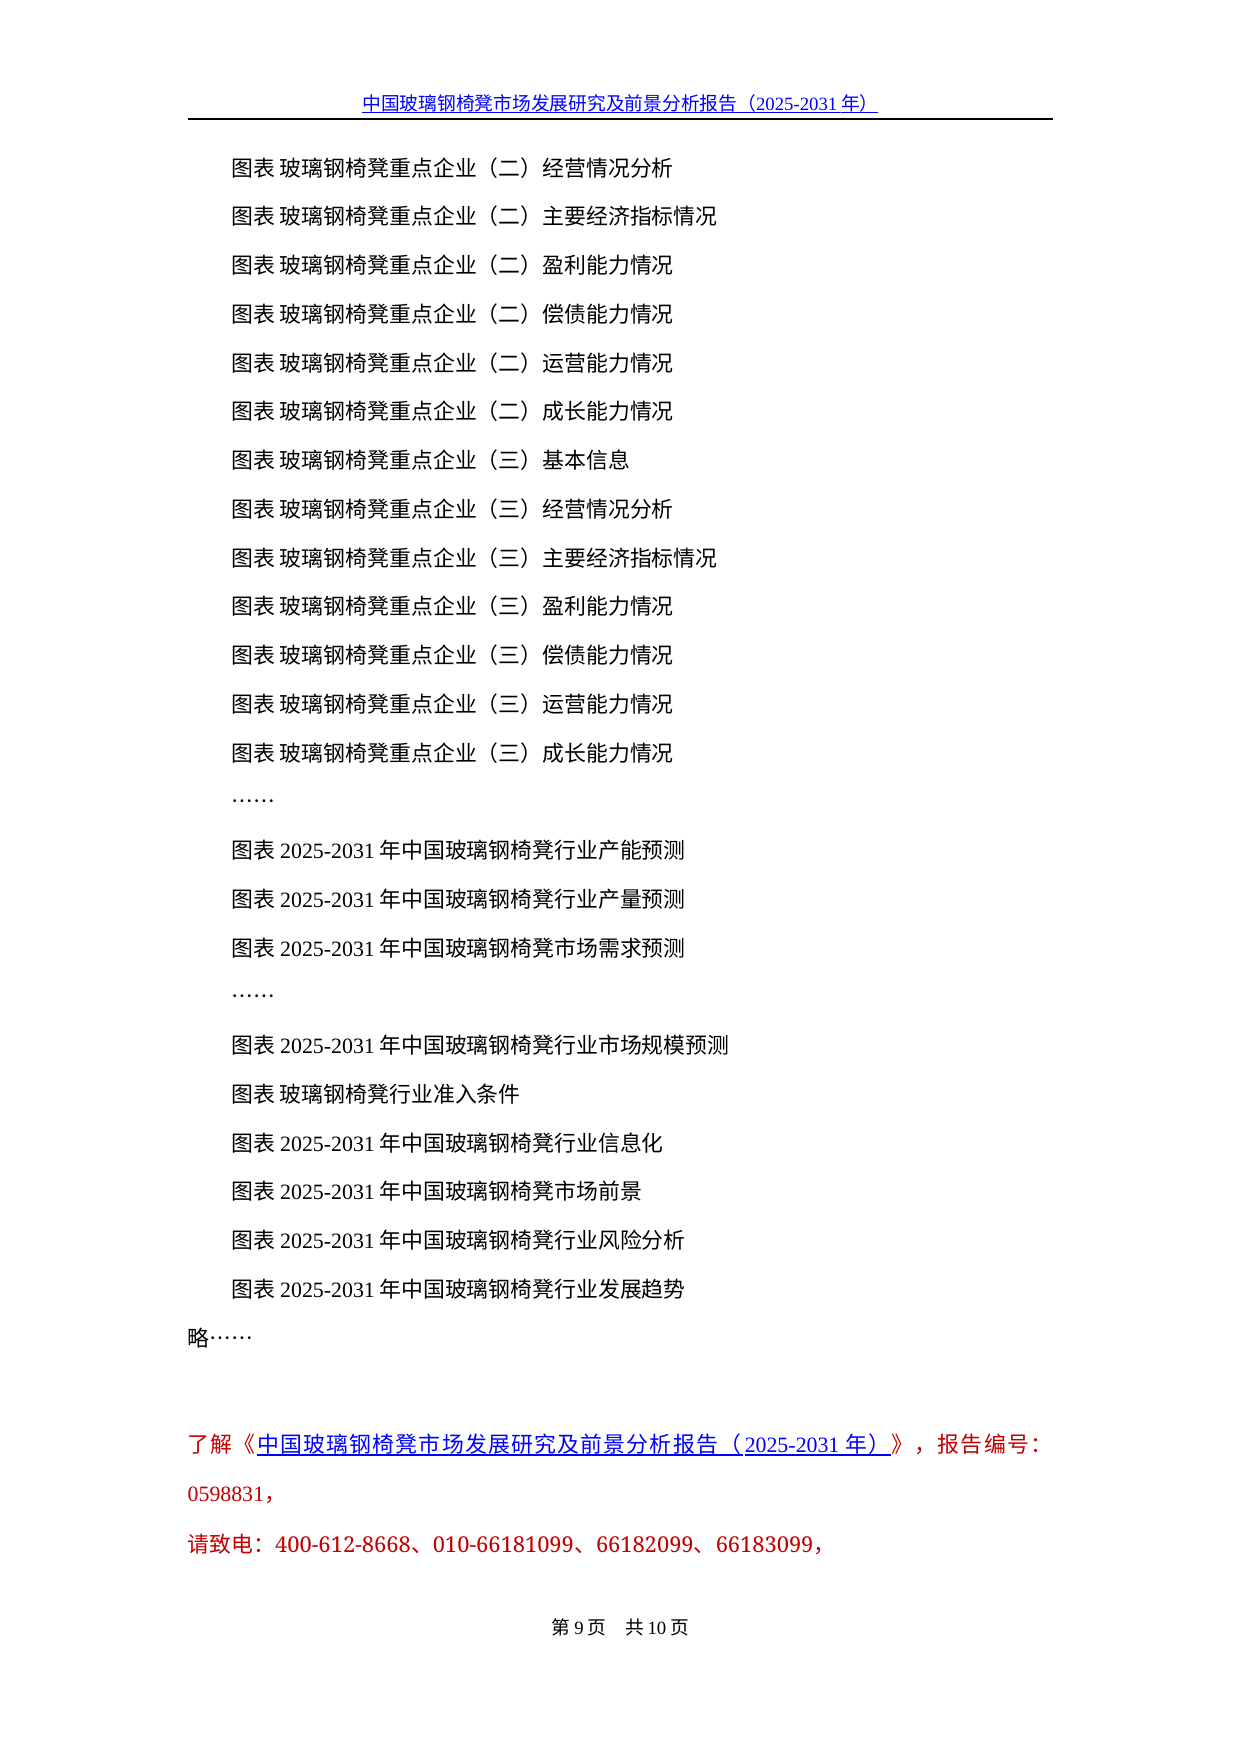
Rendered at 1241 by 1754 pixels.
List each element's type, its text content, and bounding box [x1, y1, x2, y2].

text 请致电：400-612-8668、010-66181099、66182099、66183099， [187, 1527, 1053, 1559]
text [187, 150, 1053, 1353]
text 了解《中国玻璃钢椅凳市场发展研究及前景分析报告（2025-2031年）》，报告编号：0598831， [187, 1427, 1053, 1508]
